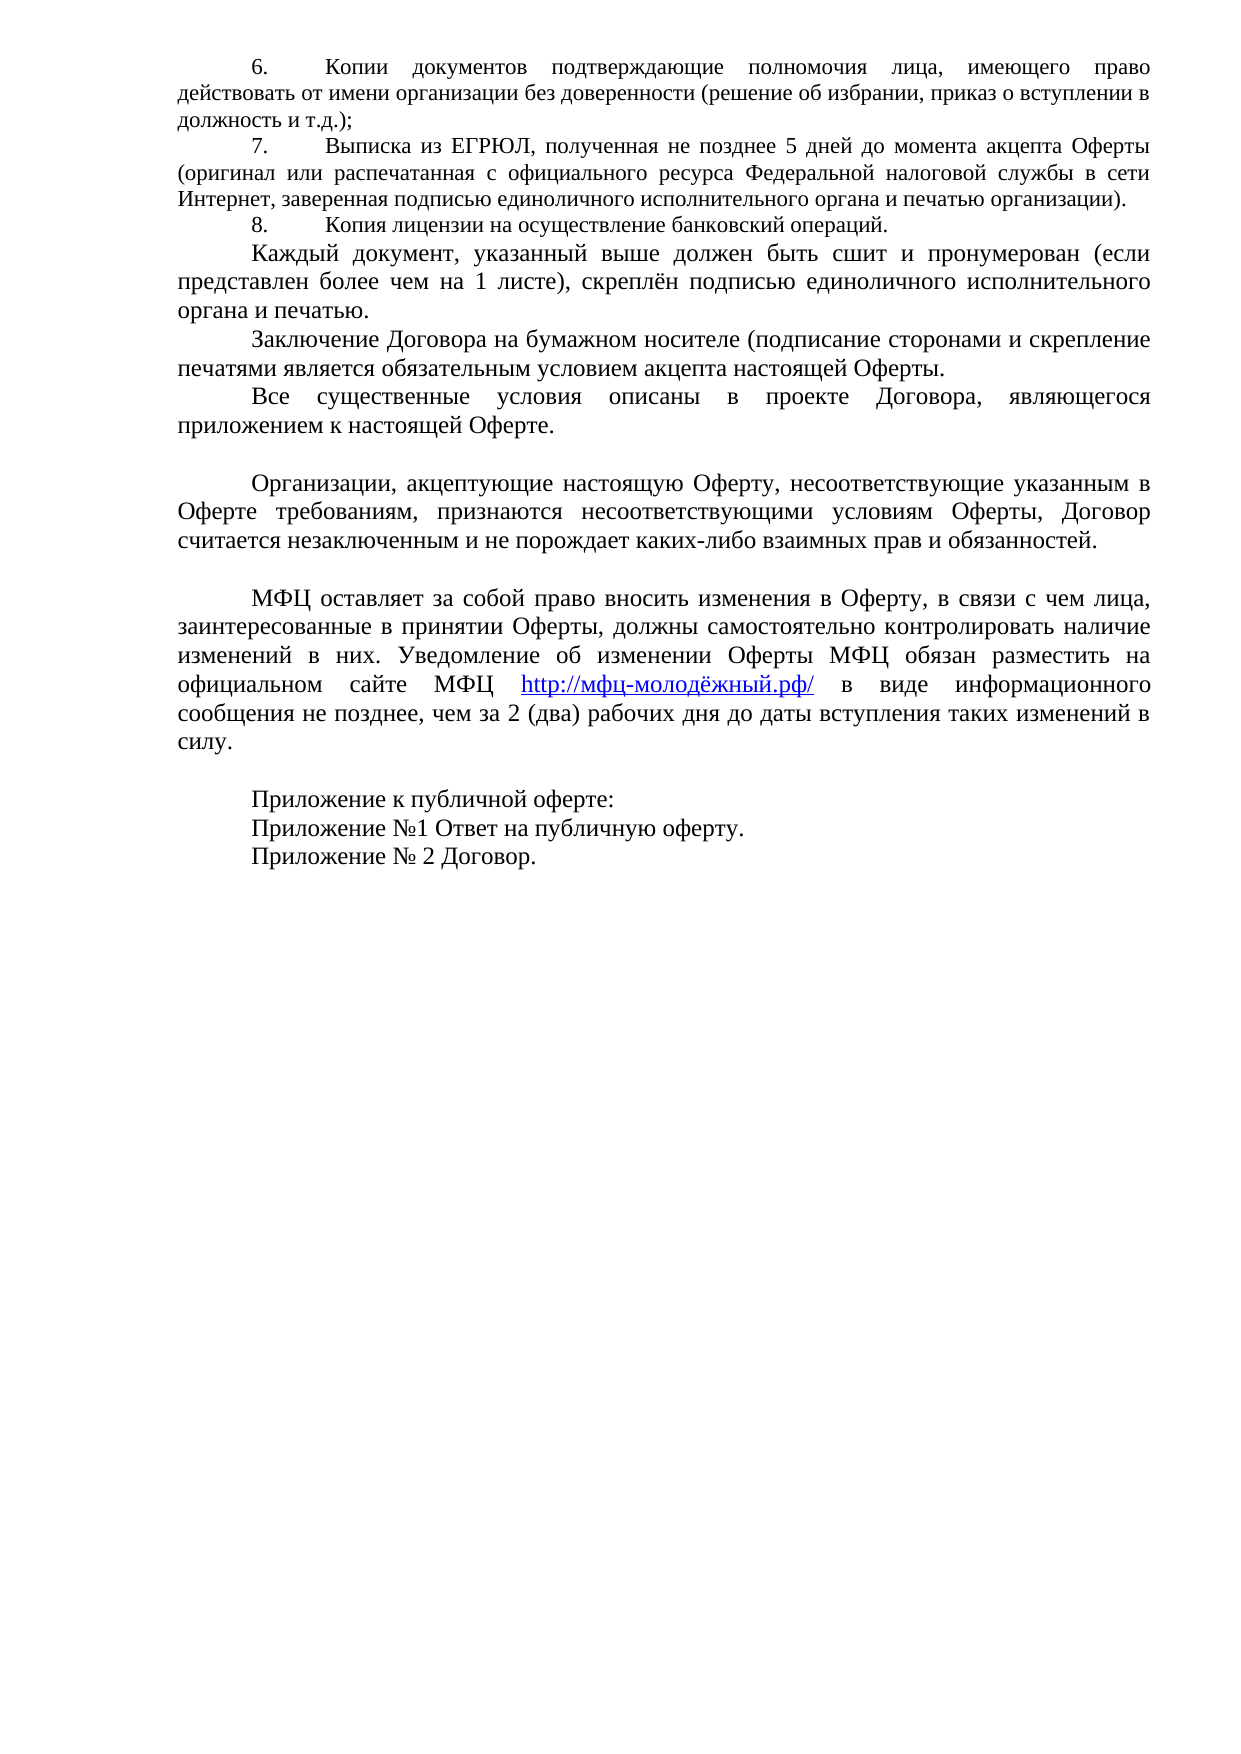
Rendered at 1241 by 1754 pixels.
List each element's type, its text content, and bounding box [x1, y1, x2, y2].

list Выписка из ЕГРЮЛ, полученная не позднее 5 дней до момента акцепта Оферты (оригинал или распечатанная с официального ресурса Федеральной налоговой службы в сети Интернет, заверенная подписью единоличного исполнительного органа и печатью организации). [177, 132, 1152, 211]
list Копии документов подтверждающие полномочия лица, имеющего право действовать от имени организации без доверенности (решение об избрании, приказ о вступлении в должность и т.д.); [177, 53, 1152, 132]
text Приложение № 2 Договор. [177, 841, 1152, 870]
text Каждый документ, указанный выше должен быть сшит и пронумерован (если представлен более чем на 1 листе), скреплён подписью единоличного исполнительного органа и печатью. [177, 238, 1152, 324]
text Заключение Договора на бумажном носителе (подписание сторонами и скрепление печатями является обязательным условием акцепта настоящей Оферты. [177, 324, 1152, 381]
text Все существенные условия описаны в проекте Договора, являющегося приложением к настоящей Оферте. [177, 381, 1152, 439]
text Приложение к публичной оферте: [177, 784, 1152, 813]
text МФЦ оставляет за собой право вносить изменения в Оферту, в связи с чем лица, заинтересованные в принятии Оферты, должны самостоятельно контролировать наличие изменений в них. Уведомление об изменении Оферты МФЦ обязан разместить на официальном сайте МФЦ http://мфц-молодёжный.рф/ в виде информационного сообщения не позднее, чем за 2 (два) рабочих дня до даты вступления таких изменений в силу. [177, 583, 1152, 755]
text Приложение №1 Ответ на публичную оферту. [177, 813, 1152, 841]
list Копия лицензии на осуществление банковский операций. [177, 211, 1152, 238]
text Организации, акцептующие настоящую Оферту, несоответствующие указанным в Оферте требованиям, признаются несоответствующими условиям Оферты, Договор считается незаключенным и не порождает каких-либо взаимных прав и обязанностей. [177, 468, 1152, 554]
